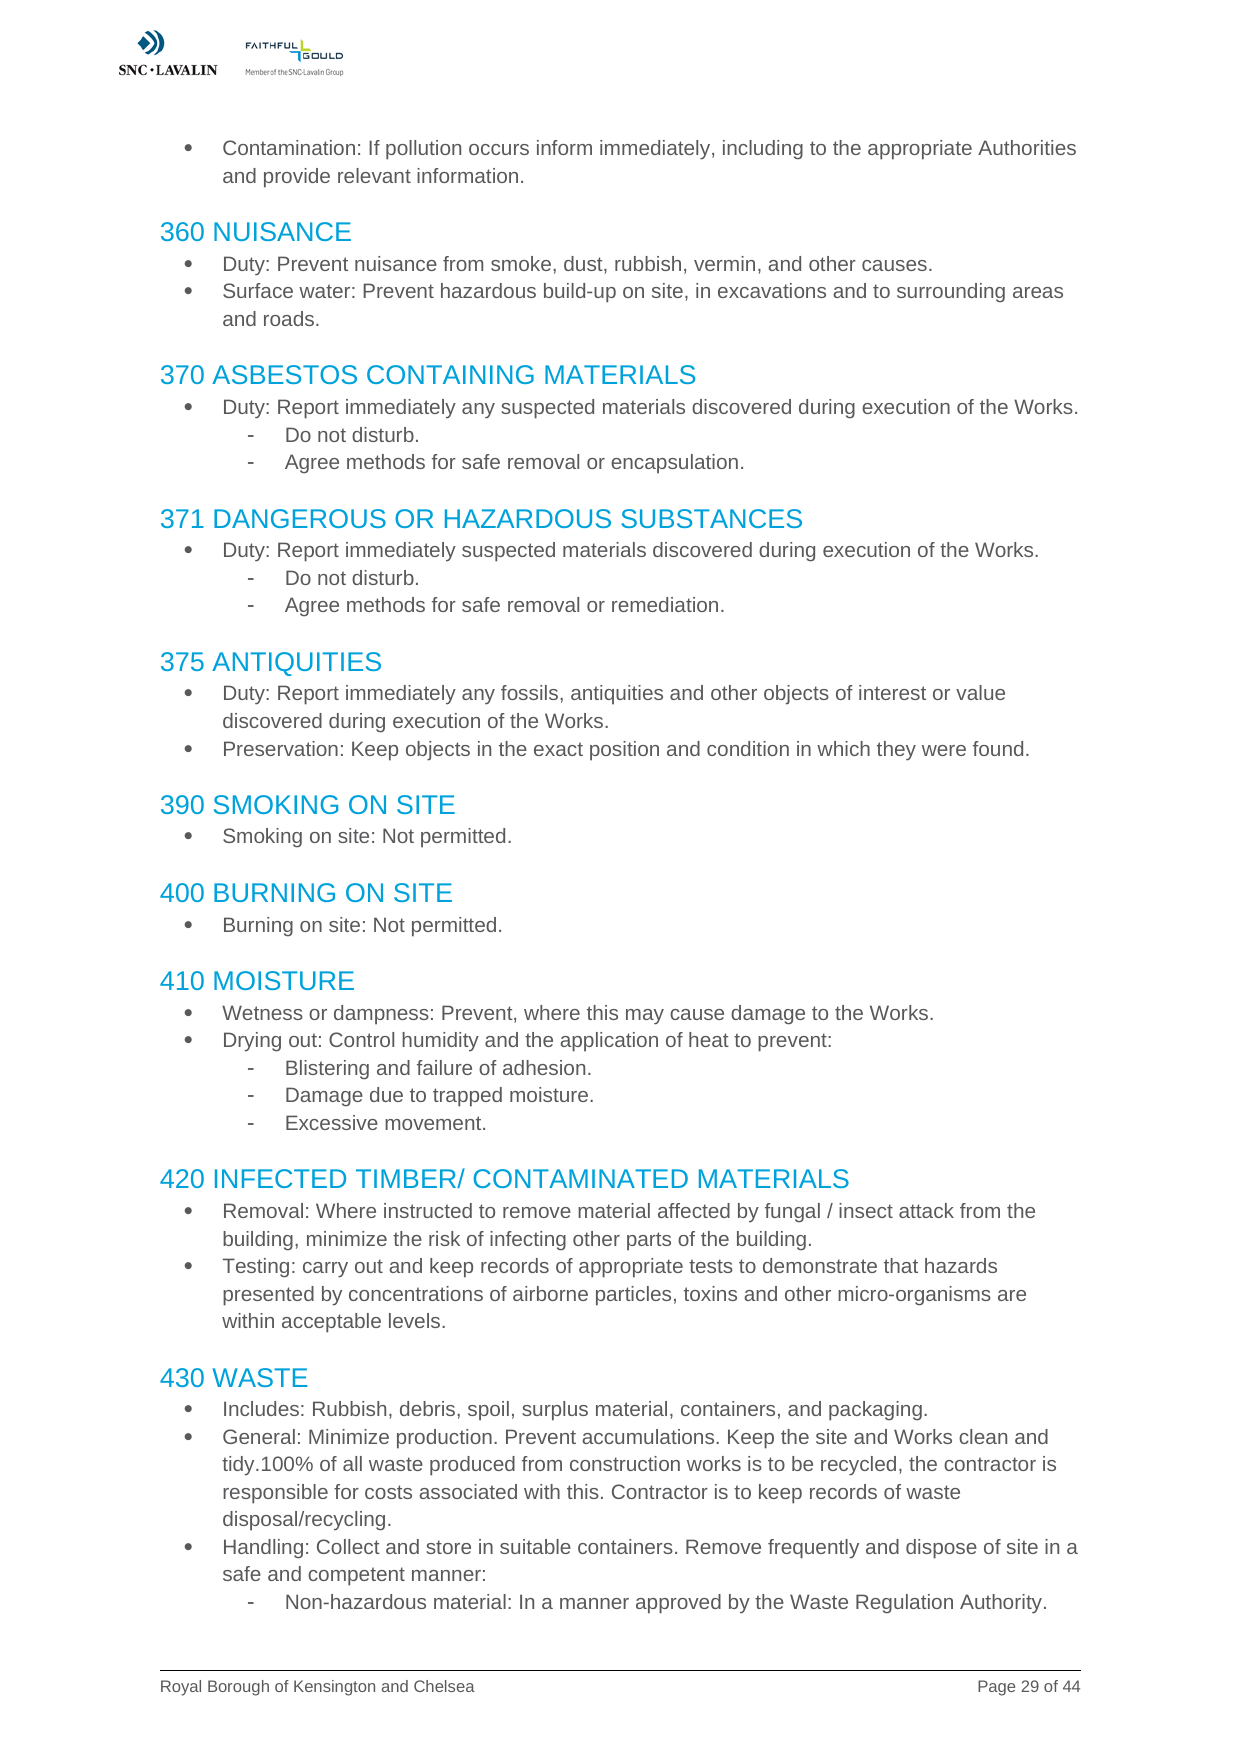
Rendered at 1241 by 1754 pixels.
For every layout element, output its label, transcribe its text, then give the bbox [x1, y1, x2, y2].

list Surface water: Prevent hazardous build-up on site, in excavations and to surrounding areas and roads. [184, 279, 1081, 331]
list Smoking on site: Not permitted. [184, 824, 1081, 848]
list Wetness or dampness: Prevent, where this may cause damage to the Works. [184, 1000, 1081, 1024]
list Preservation: Keep objects in the exact position and condition in which they were found. [184, 736, 1081, 760]
subtitle 410 MOISTURE [159, 965, 1081, 996]
list Duty: Report immediately any fossils, antiquities and other objects of interest or value discovered during execution of the Works. [184, 681, 1081, 733]
list General: Minimize production. Prevent accumulations. Keep the site and Works clean and tidy.100% of all waste produced from construction works is to be recycled, the contractor is responsible for costs associated with this. Contractor is to keep records of waste disposal/recycling. [184, 1424, 1081, 1531]
list Damage due to trapped moisture. [247, 1083, 1081, 1107]
list Non-hazardous material: In a manner approved by the Waste Regulation Authority. [247, 1590, 1081, 1614]
list Do not disturb. [247, 566, 1081, 590]
list Drying out: Control humidity and the application of heat to prevent: [184, 1028, 1081, 1052]
subtitle 430 WASTE [159, 1362, 1081, 1393]
list Duty: Report immediately suspected materials discovered during execution of the Works. [184, 538, 1081, 562]
subtitle 400 BURNING ON SITE [159, 877, 1081, 908]
subtitle 420 INFECTED TIMBER/ CONTAMINATED MATERIALS [159, 1163, 1081, 1195]
list Removal: Where instructed to remove material affected by fungal / insect attack from the building, minimize the risk of infecting other parts of the building. [184, 1199, 1081, 1250]
list Do not disturb. [247, 422, 1081, 446]
subtitle 371 DANGEROUS OR HAZARDOUS SUBSTANCES [159, 503, 1081, 534]
list Excessive movement. [247, 1111, 1081, 1135]
list Agree methods for safe removal or remediation. [247, 593, 1081, 617]
subtitle 375 ANTIQUITIES [159, 646, 1081, 677]
list Handling: Collect and store in suitable containers. Remove frequently and dispose of site in a safe and competent manner: [184, 1535, 1081, 1586]
list Duty: Prevent nuisance from smoke, dust, rubbish, vermin, and other causes. [184, 252, 1081, 276]
list Duty: Report immediately any suspected materials discovered during execution of the Works. [184, 395, 1081, 419]
picture [109, 21, 352, 84]
subtitle 390 SMOKING ON SITE [159, 789, 1081, 820]
subtitle 360 NUISANCE [159, 216, 1081, 247]
list Testing: carry out and keep records of appropriate tests to demonstrate that hazards presented by concentrations of airborne particles, toxins and other micro-organisms are within acceptable levels. [184, 1254, 1081, 1333]
list Blistering and failure of adhesion. [247, 1056, 1081, 1080]
list Contamination: If pollution occurs inform immediately, including to the appropriate Authorities and provide relevant information. [184, 136, 1081, 188]
list Agree methods for safe removal or encapsulation. [247, 450, 1081, 474]
subtitle 370 ASBESTOS CONTAINING MATERIALS [159, 359, 1081, 391]
list Includes: Rubbish, debris, spoil, surplus material, containers, and packaging. [184, 1397, 1081, 1421]
list Burning on site: Not permitted. [184, 912, 1081, 936]
